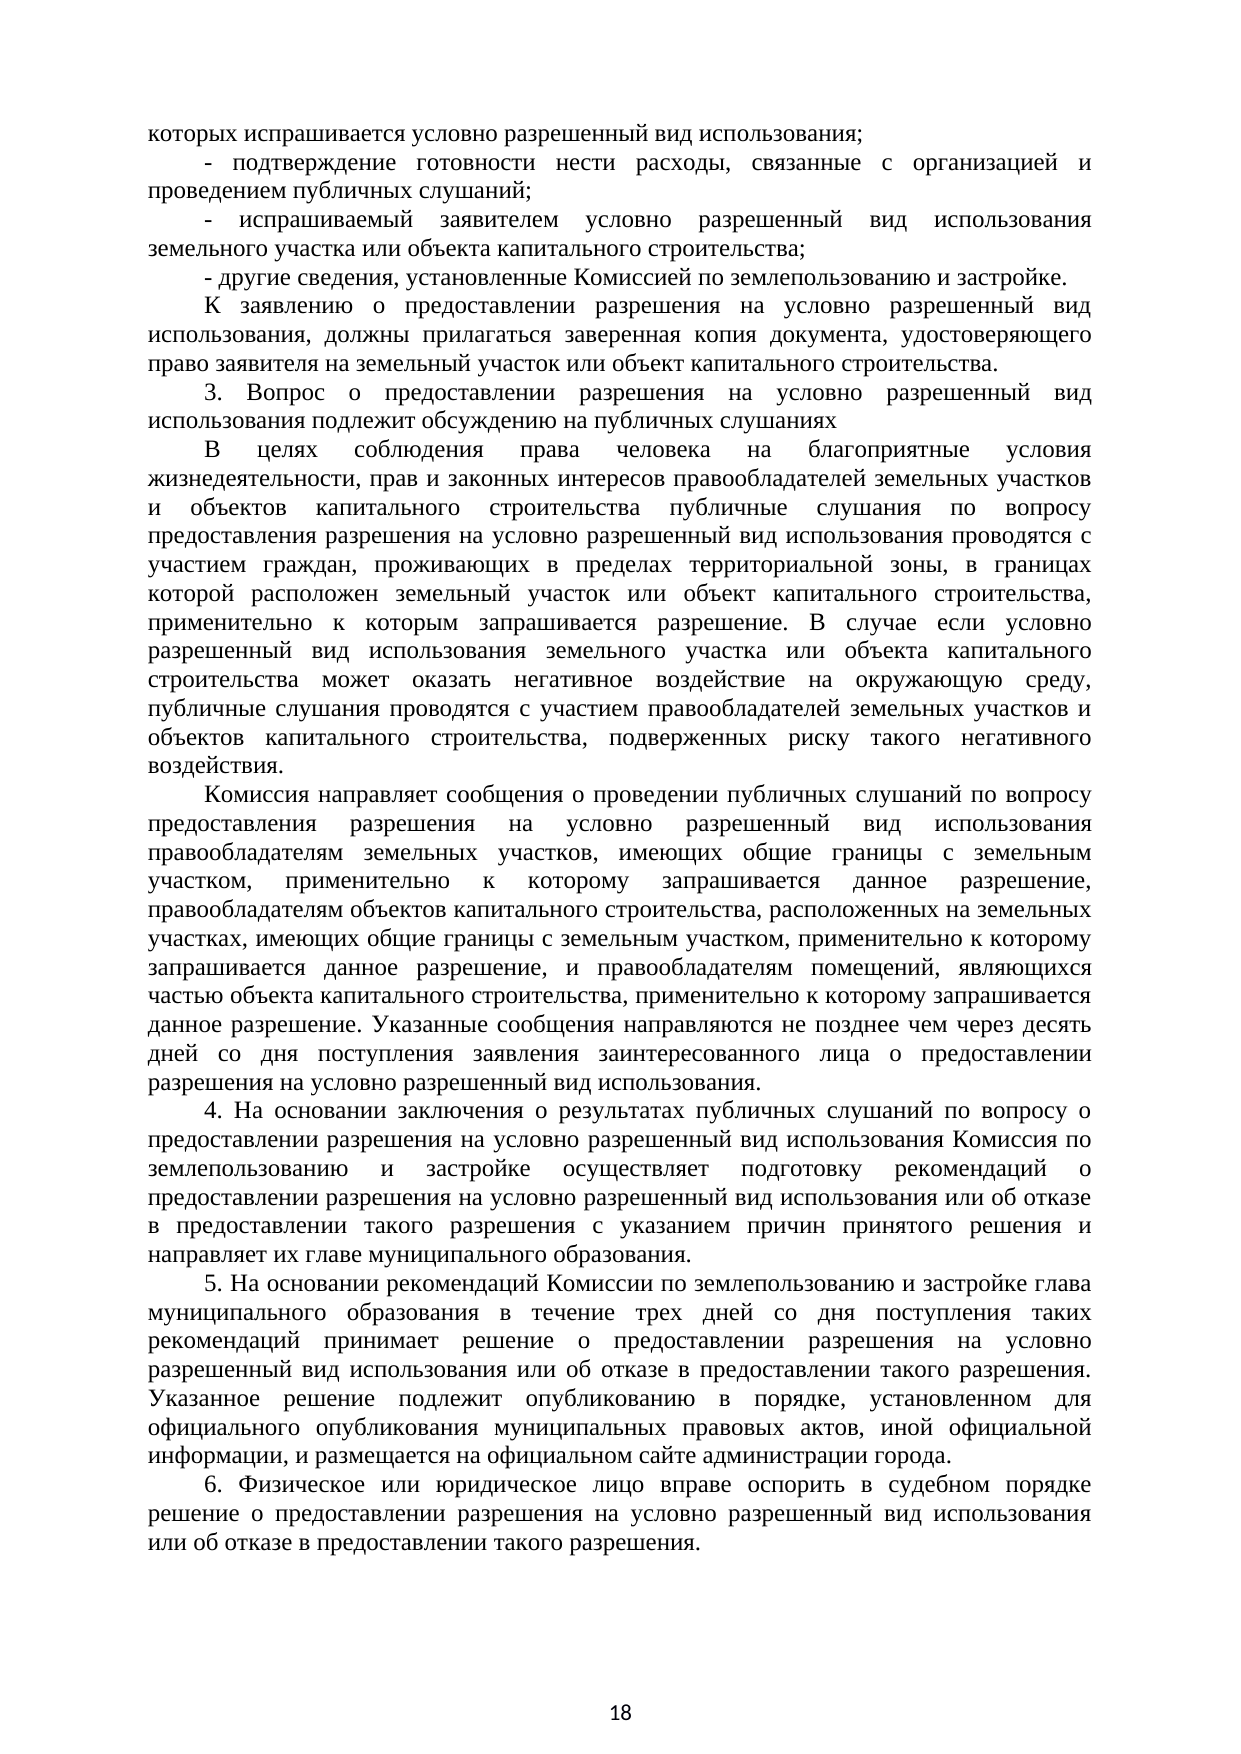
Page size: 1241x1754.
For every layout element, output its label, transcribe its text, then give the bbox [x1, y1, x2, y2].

text 3. Вопрос о предоставлении разрешения на условно разрешенный вид использования подлежит обсуждению на публичных слушаниях [148, 377, 1092, 434]
text 4. На основании заключения о результатах публичных слушаний по вопросу о предоставлении разрешения на условно разрешенный вид использования Комиссия по землепользованию и застройке осуществляет подготовку рекомендаций о предоставлении разрешения на условно разрешенный вид использования или об отказе в предоставлении такого разрешения с указанием причин принятого решения и направляет их главе муниципального образования. [148, 1096, 1092, 1268]
text - испрашиваемый заявителем условно разрешенный вид использования земельного участка или объекта капитального строительства; [148, 204, 1092, 262]
text 6. Физическое или юридическое лицо вправе оспорить в судебном порядке решение о предоставлении разрешения на условно разрешенный вид использования или об отказе в предоставлении такого разрешения. [148, 1469, 1092, 1556]
text - другие сведения, установленные Комиссией по землепользованию и застройке. [148, 262, 1092, 291]
text Комиссия направляет сообщения о проведении публичных слушаний по вопросу предоставления разрешения на условно разрешенный вид использования правообладателям земельных участков, имеющих общие границы с земельным участком, применительно к которому запрашивается данное разрешение, правообладателям объектов капитального строительства, расположенных на земельных участках, имеющих общие границы с земельным участком, применительно к которому запрашивается данное разрешение, и правообладателям помещений, являющихся частью объекта капитального строительства, применительно к которому запрашивается данное разрешение. Указанные сообщения направляются не позднее чем через десять дней со дня поступления заявления заинтересованного лица о предоставлении разрешения на условно разрешенный вид использования. [148, 779, 1092, 1096]
text К заявлению о предоставлении разрешения на условно разрешенный вид использования, должны прилагаться заверенная копия документа, удостоверяющего право заявителя на земельный участок или объект капитального строительства. [148, 291, 1092, 377]
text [148, 118, 1092, 147]
text В целях соблюдения права человека на благоприятные условия жизнедеятельности, прав и законных интересов правообладателей земельных участков и объектов капитального строительства публичные слушания по вопросу предоставления разрешения на условно разрешенный вид использования проводятся с участием граждан, проживающих в пределах территориальной зоны, в границах которой расположен земельный участок или объект капитального строительства, применительно к которым запрашивается разрешение. В случае если условно разрешенный вид использования земельного участка или объекта капитального строительства может оказать негативное воздействие на окружающую среду, публичные слушания проводятся с участием правообладателей земельных участков и объектов капитального строительства, подверженных риску такого негативного воздействия. [148, 434, 1092, 779]
text 5. На основании рекомендаций Комиссии по землепользованию и застройке глава муниципального образования в течение трех дней со дня поступления таких рекомендаций принимает решение о предоставлении разрешения на условно разрешенный вид использования или об отказе в предоставлении такого разрешения. Указанное решение подлежит опубликованию в порядке, установленном для официального опубликования муниципальных правовых актов, иной официальной информации, и размещается на официальном сайте администрации города. [148, 1268, 1092, 1469]
text - подтверждение готовности нести расходы, связанные с организацией и проведением публичных слушаний; [148, 147, 1092, 204]
